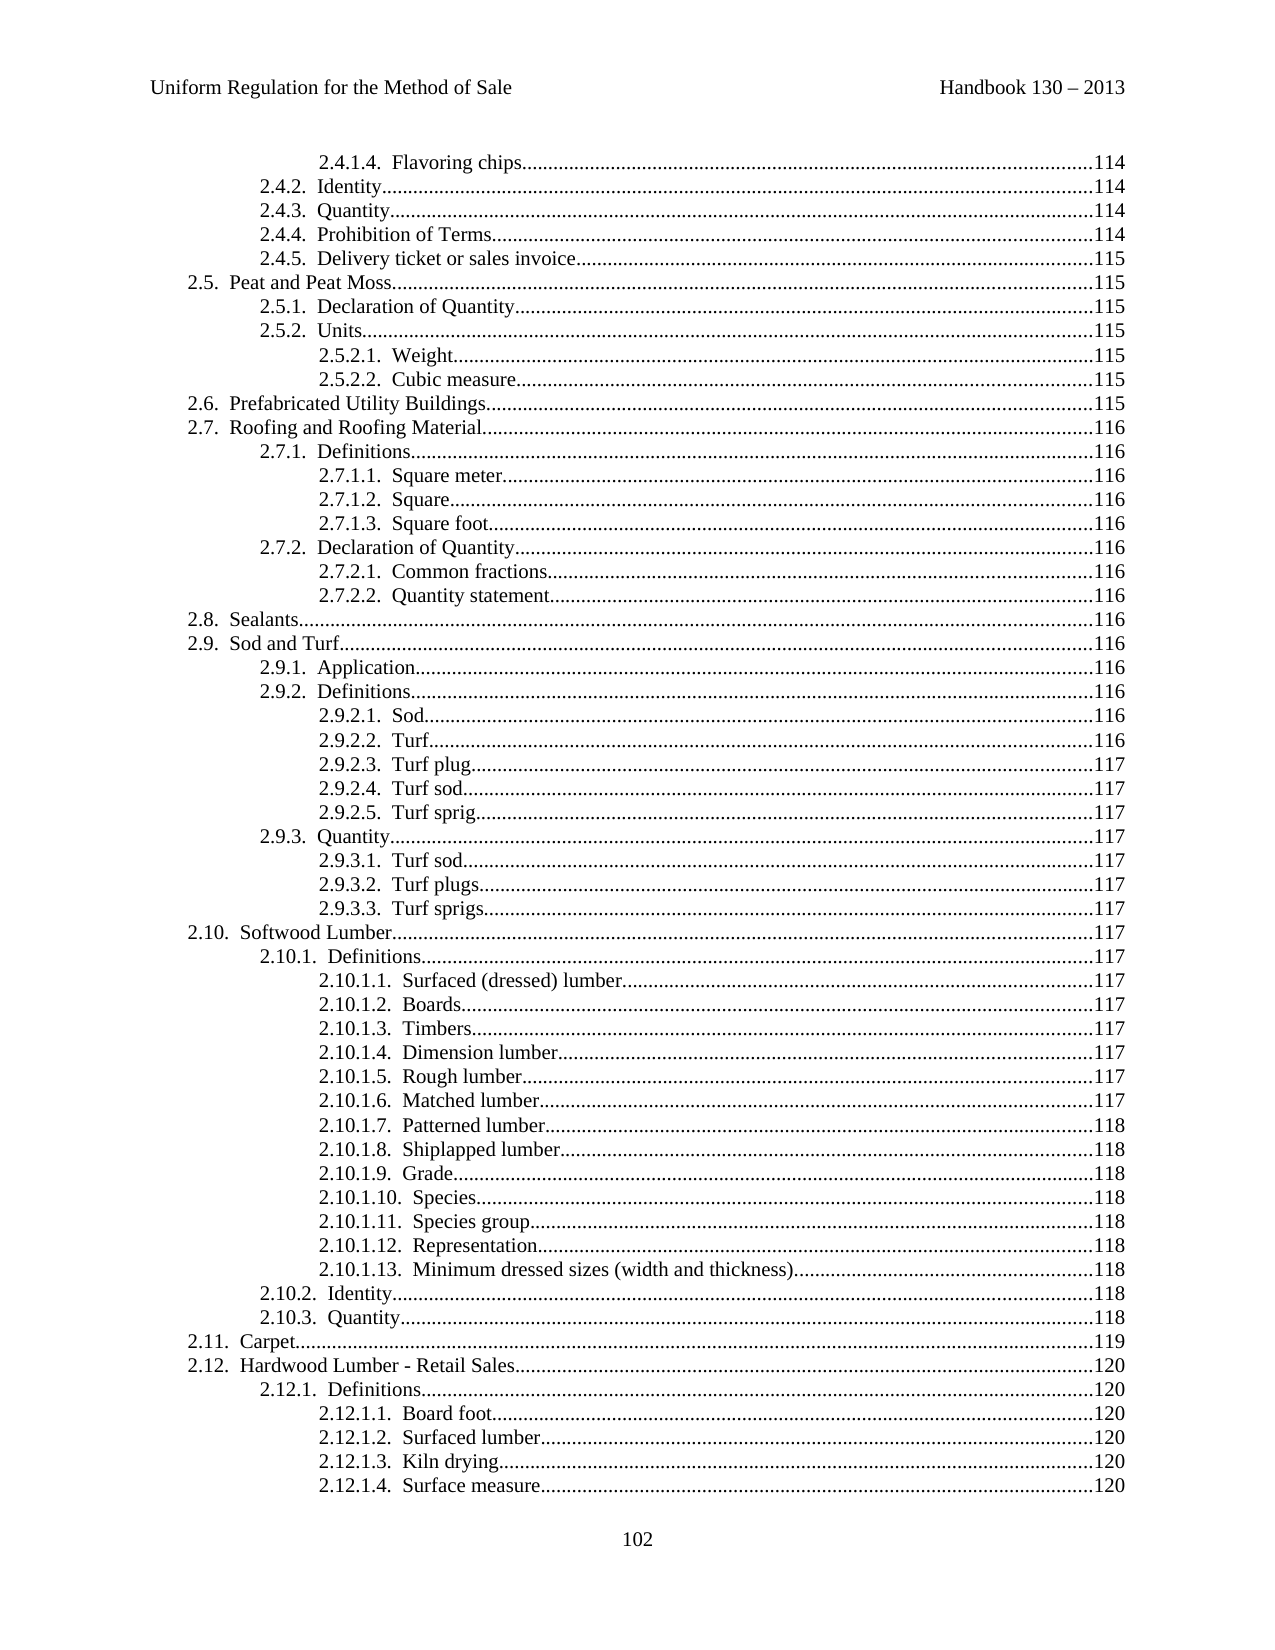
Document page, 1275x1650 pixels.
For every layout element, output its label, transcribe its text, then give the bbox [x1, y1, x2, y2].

text 2.7.1. Definitions 116 [259, 439, 1125, 463]
text 2.10.1.7. Patterned lumber. 118 [319, 1112, 1125, 1137]
text 2.10.3. Quantity. 118 [259, 1305, 1125, 1329]
text 2.4.5. Delivery ticket or sales invoice. 115 [259, 246, 1125, 270]
text 2.10.1.1. Surfaced (dressed) lumber. 117 [319, 968, 1125, 992]
text 2.9.2. Definitions. 116 [259, 679, 1125, 703]
text 2.9.3. Quantity. 117 [259, 824, 1125, 848]
text 2.5.2. Units 115 [259, 318, 1125, 342]
text 2.12.1. Definitions. 120 [259, 1377, 1125, 1401]
text 2.9.2.3. Turf plug. 117 [319, 752, 1125, 776]
text 2.12. Hardwood Lumber - Retail Sales. 120 [187, 1353, 1125, 1377]
text 2.5.1. Declaration of Quantity. 115 [259, 294, 1125, 318]
text 2.10.1.11. Species group. 118 [319, 1209, 1125, 1233]
text 2.10.1.12. Representation. 118 [319, 1233, 1125, 1257]
text 2.10.1.8. Shiplapped lumber. 118 [319, 1137, 1125, 1161]
text 2.7.1.1. Square meter. 116 [319, 463, 1125, 487]
text 2.5. Peat and Peat Moss. 115 [187, 270, 1125, 294]
text 2.4.3. Quantity. 114 [259, 198, 1125, 222]
text 2.10.1.13. Minimum dressed sizes (width and thickness). 118 [319, 1257, 1125, 1281]
text 2.9.3.3. Turf sprigs. 117 [319, 896, 1125, 920]
text 2.10.2. Identity. 118 [259, 1281, 1125, 1305]
text 2.9.1. Application. 116 [259, 655, 1125, 679]
text 2.12.1.3. Kiln drying. 120 [319, 1449, 1125, 1473]
text 2.5.2.2. Cubic measure. 115 [319, 367, 1125, 391]
text 2.9.3.1. Turf sod. 117 [319, 848, 1125, 872]
text 2.6. Prefabricated Utility Buildings. 115 [187, 391, 1125, 415]
text 2.9.3.2. Turf plugs. 117 [319, 872, 1125, 896]
text 2.7.2. Declaration of Quantity. 116 [259, 535, 1125, 559]
text 2.7.1.2. Square. 116 [319, 487, 1125, 511]
text 2.9.2.4. Turf sod. 117 [319, 776, 1125, 800]
text 2.10.1.5. Rough lumber. 117 [319, 1064, 1125, 1088]
text 2.10. Softwood Lumber. 117 [187, 920, 1125, 944]
text 2.4.1.4. Flavoring chips. 114 [319, 150, 1125, 174]
text 2.10.1.3. Timbers. 117 [319, 1016, 1125, 1040]
text 2.7.2.2. Quantity statement. 116 [319, 583, 1125, 607]
text 2.9.2.5. Turf sprig. 117 [319, 800, 1125, 824]
text 2.10.1.6. Matched lumber. 117 [319, 1088, 1125, 1112]
text 2.7.2.1. Common fractions. 116 [319, 559, 1125, 583]
text 2.10.1. Definitions. 117 [259, 944, 1125, 968]
text 2.4.2. Identity. 114 [259, 174, 1125, 198]
text 2.12.1.1. Board foot. 120 [319, 1401, 1125, 1425]
text 2.10.1.10. Species. 118 [319, 1185, 1125, 1209]
text 2.10.1.9. Grade. 118 [319, 1161, 1125, 1185]
text 2.9.2.2. Turf. 116 [319, 727, 1125, 752]
text 2.10.1.2. Boards. 117 [319, 992, 1125, 1016]
text 2.12.1.4. Surface measure. 120 [319, 1473, 1125, 1497]
text 2.9. Sod and Turf. 116 [187, 631, 1125, 655]
text 2.7.1.3. Square foot. 116 [319, 511, 1125, 535]
text 2.11. Carpet. 119 [187, 1329, 1125, 1353]
text 2.8. Sealants. 116 [187, 607, 1125, 631]
text 2.4.4. Prohibition of Terms. 114 [259, 222, 1125, 246]
text 2.12.1.2. Surfaced lumber. 120 [319, 1425, 1125, 1449]
text 2.10.1.4. Dimension lumber. 117 [319, 1040, 1125, 1064]
text 2.5.2.1. Weight. 115 [319, 342, 1125, 367]
text 2.9.2.1. Sod. 116 [319, 703, 1125, 727]
text 2.7. Roofing and Roofing Material. 116 [187, 415, 1125, 439]
